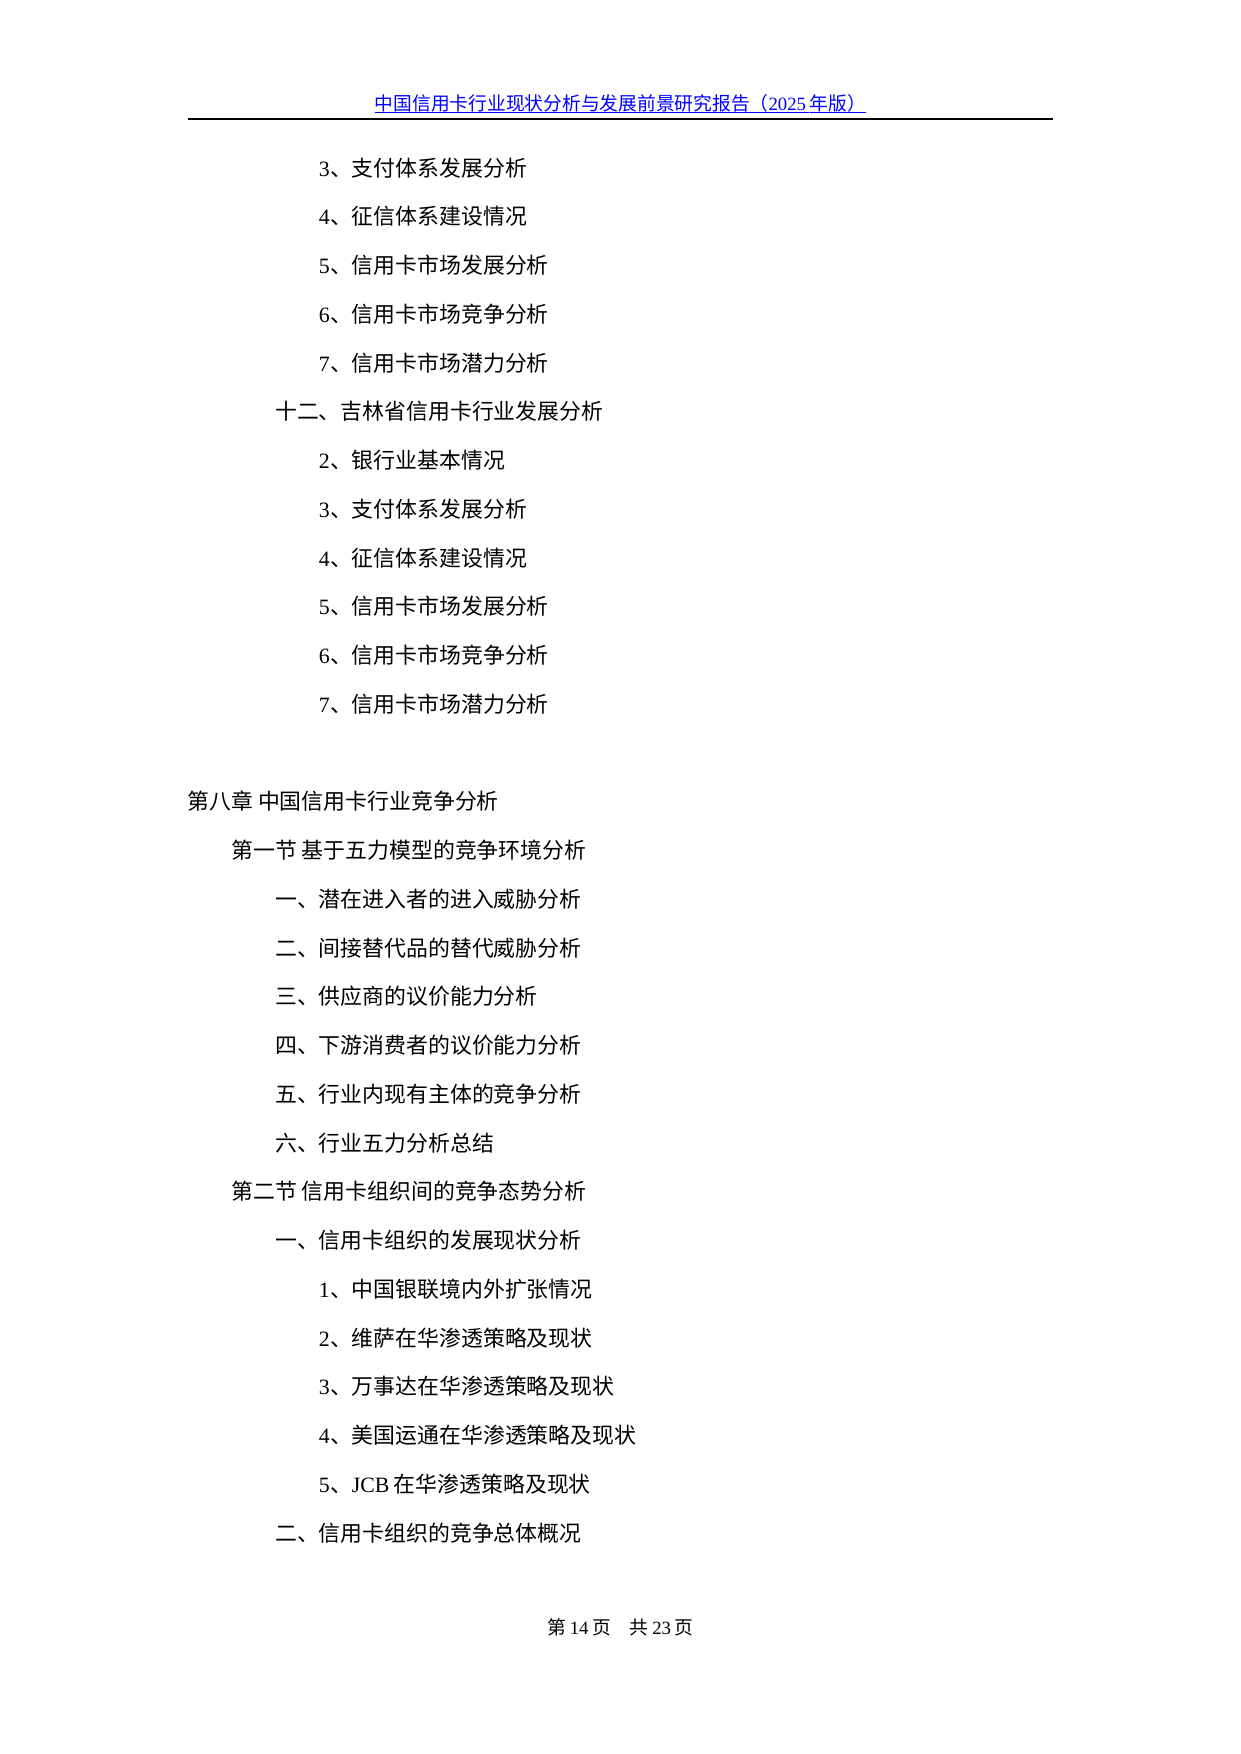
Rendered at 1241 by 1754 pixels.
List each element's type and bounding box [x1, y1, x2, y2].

text [187, 150, 1053, 1548]
